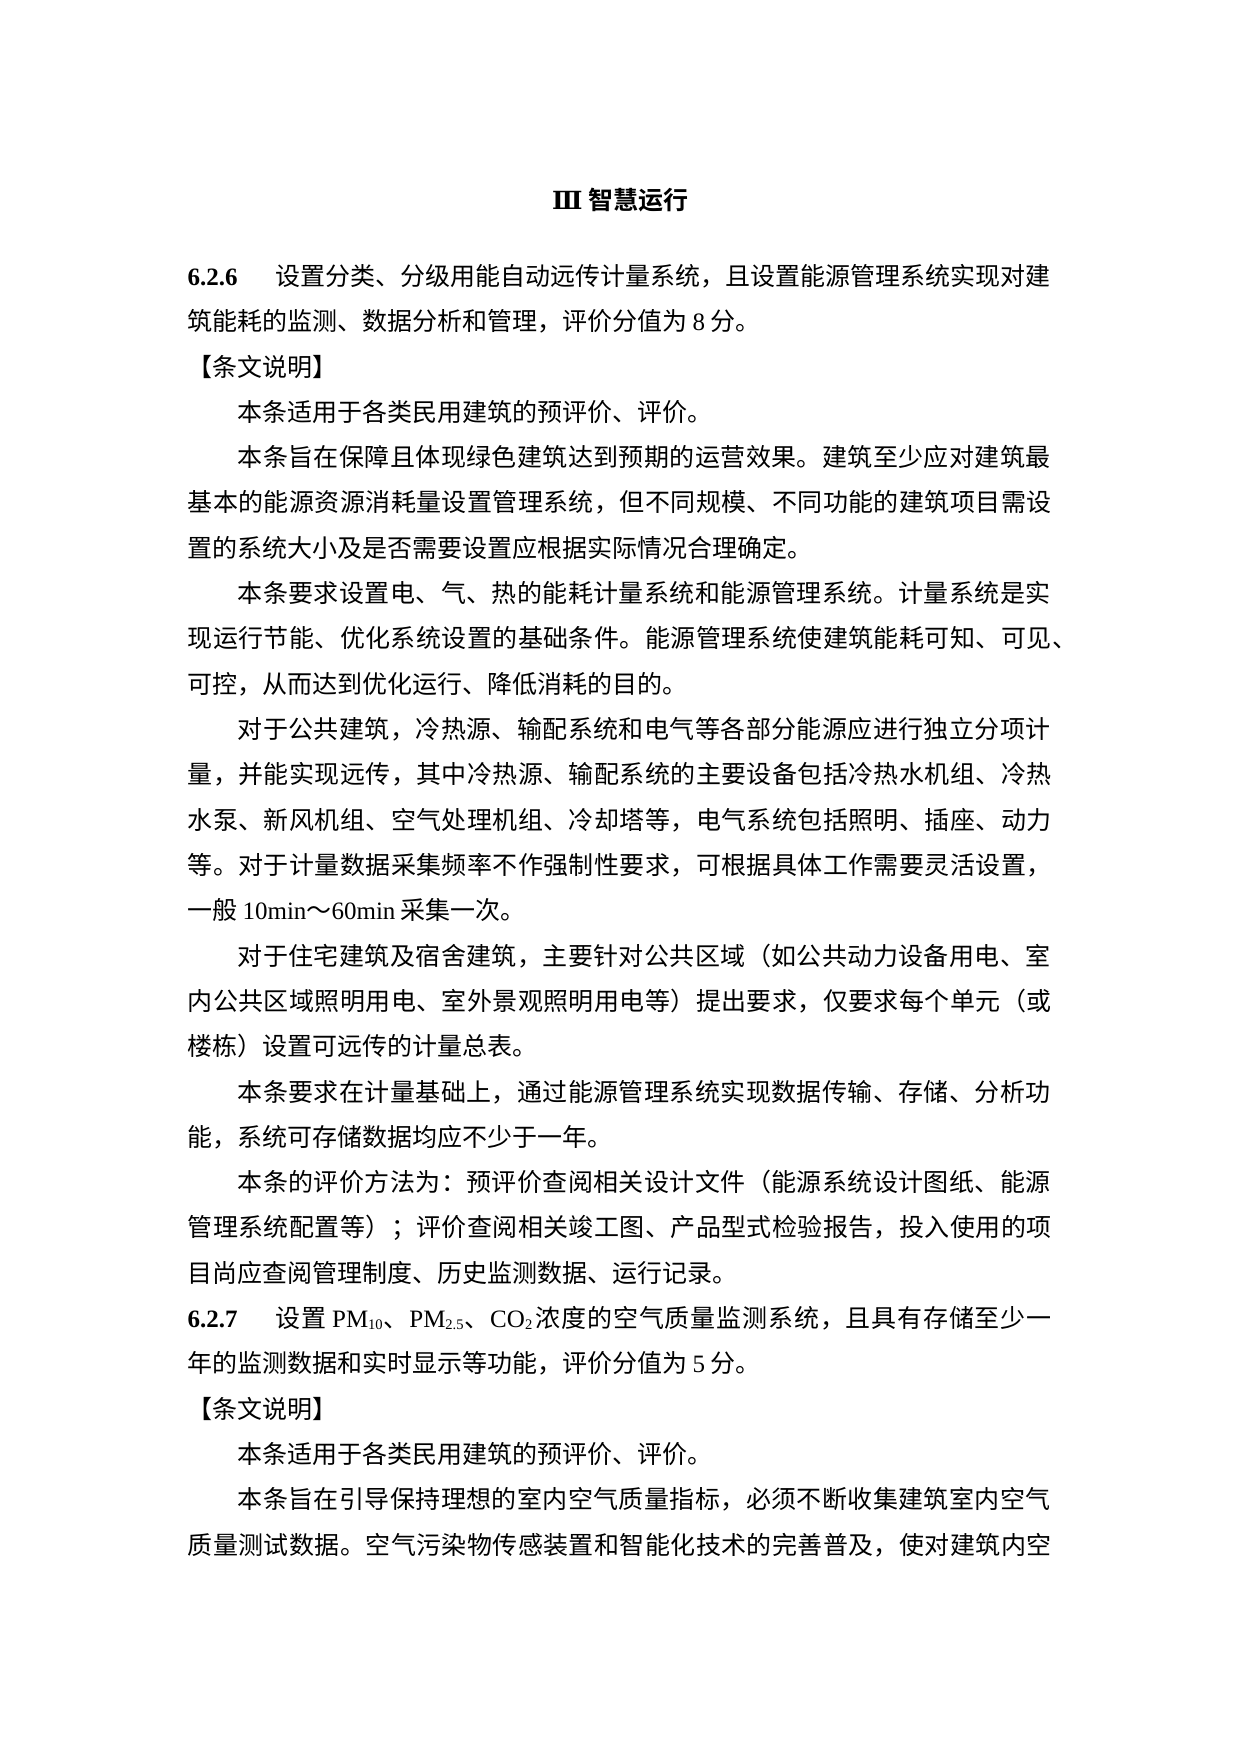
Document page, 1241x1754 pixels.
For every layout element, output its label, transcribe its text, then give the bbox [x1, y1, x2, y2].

text 对于公共建筑，冷热源、输配系统和电气等各部分能源应进行独立分项计量，并能实现远传，其中冷热源、输配系统的主要设备包括冷热水机组、冷热水泵、新风机组、空气处理机组、冷却塔等，电气系统包括照明、插座、动力等。对于计量数据采集频率不作强制性要求，可根据具体工作需要灵活设置，一般10min～60min采集一次。 [187, 709, 1053, 927]
text 本条要求设置电、气、热的能耗计量系统和能源管理系统。计量系统是实现运行节能、优化系统设置的基础条件。能源管理系统使建筑能耗可知、可见、可控，从而达到优化运行、降低消耗的目的。 [187, 573, 1053, 700]
text 本条要求在计量基础上，通过能源管理系统实现数据传输、存储、分析功能，系统可存储数据均应不少于一年。 [187, 1072, 1053, 1153]
text 本条适用于各类民用建筑的预评价、评价。 [187, 1434, 1053, 1471]
text 本条适用于各类民用建筑的预评价、评价。 [187, 392, 1053, 428]
text 对于住宅建筑及宿舍建筑，主要针对公共区域（如公共动力设备用电、室内公共区域照明用电、室外景观照明用电等）提出要求，仅要求每个单元（或楼栋）设置可远传的计量总表。 [187, 936, 1053, 1063]
list 设置PM10、PM2.5、CO2浓度的空气质量监测系统，且具有存储至少一年的监测数据和实时显示等功能，评价分值为5分。 [187, 1298, 1053, 1380]
text 【条文说明】 [187, 347, 1053, 383]
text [187, 1480, 1053, 1561]
text Ⅲ 智慧运行 [187, 166, 1053, 231]
list 设置分类、分级用能自动远传计量系统，且设置能源管理系统实现对建筑能耗的监测、数据分析和管理，评价分值为8分。 [187, 256, 1053, 338]
text 本条的评价方法为：预评价查阅相关设计文件（能源系统设计图纸、能源管理系统配置等）；评价查阅相关竣工图、产品型式检验报告，投入使用的项目尚应查阅管理制度、历史监测数据、运行记录。 [187, 1163, 1053, 1289]
text 本条旨在保障且体现绿色建筑达到预期的运营效果。建筑至少应对建筑最基本的能源资源消耗量设置管理系统，但不同规模、不同功能的建筑项目需设置的系统大小及是否需要设置应根据实际情况合理确定。 [187, 438, 1053, 564]
text 【条文说明】 [187, 1389, 1053, 1425]
